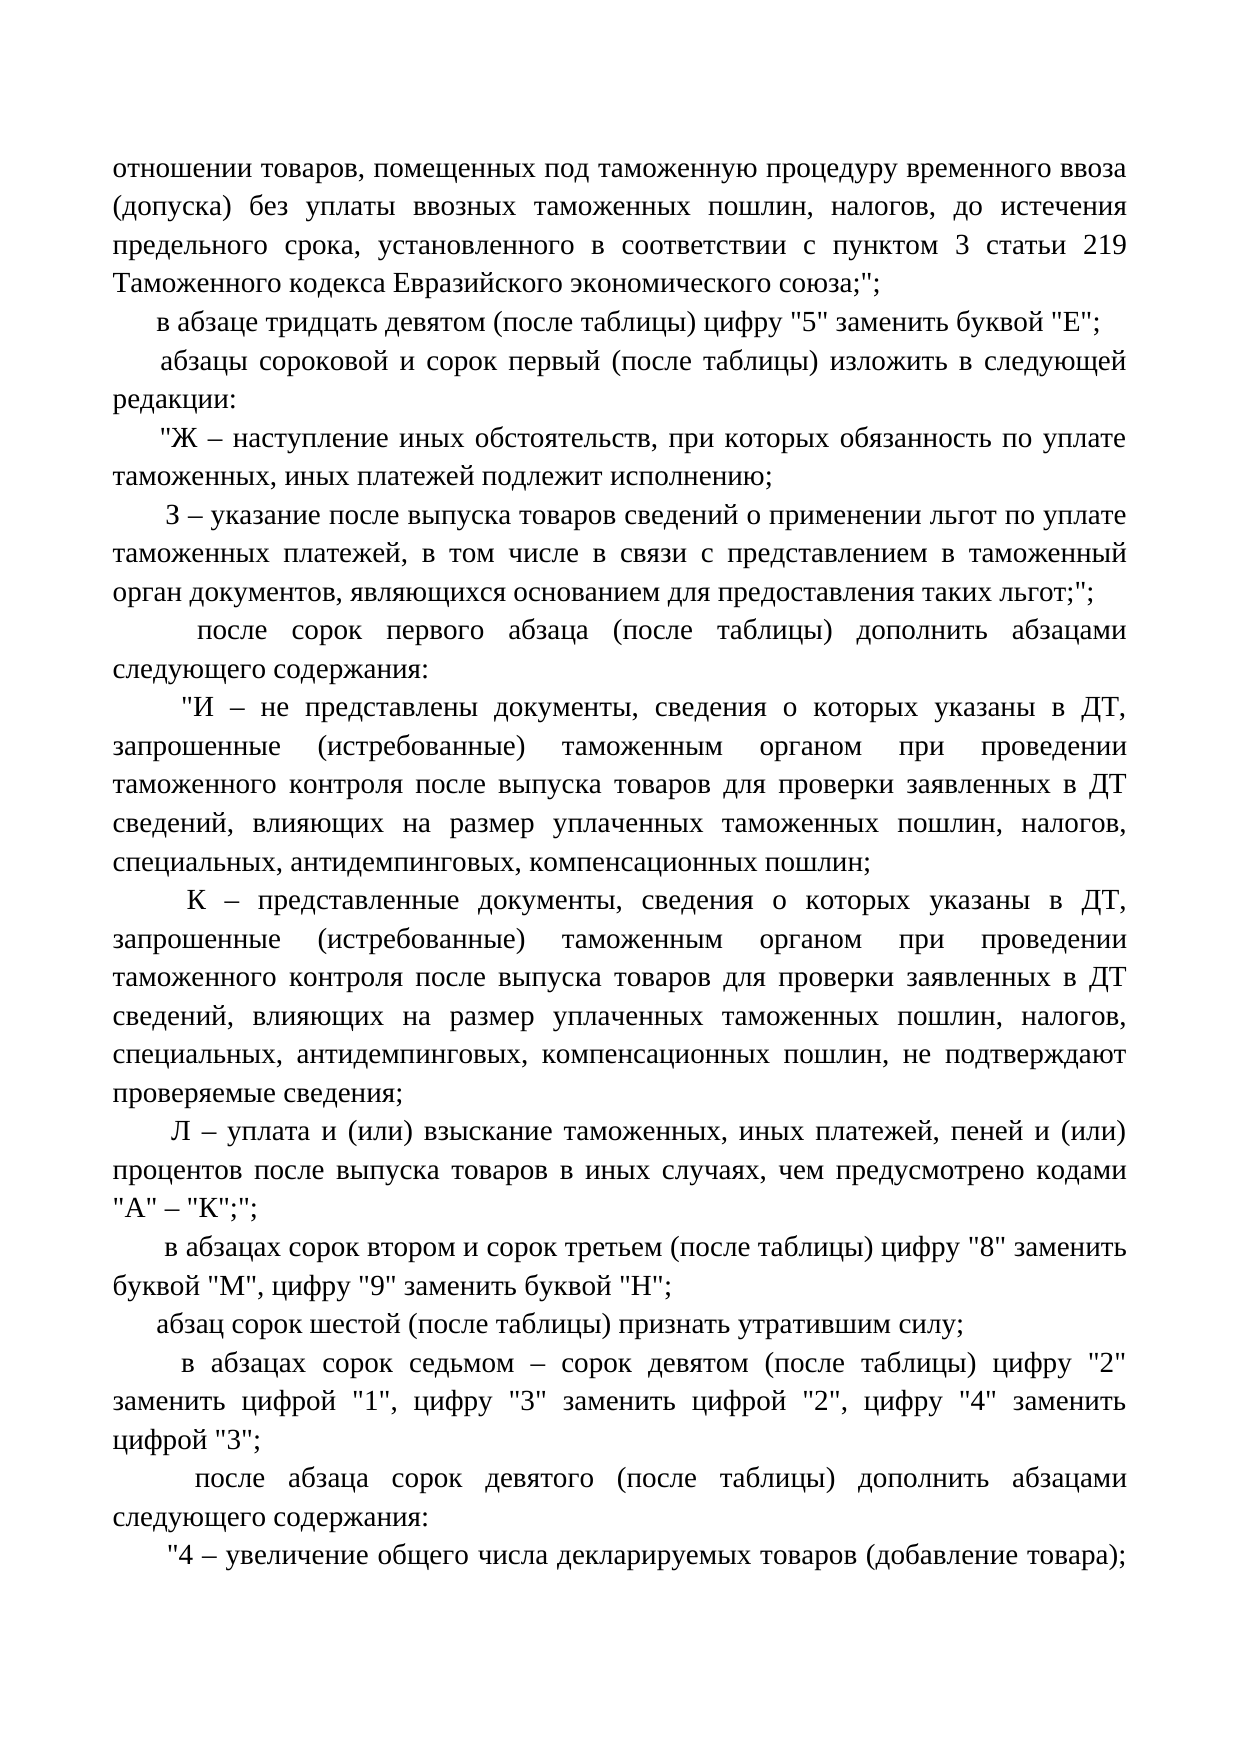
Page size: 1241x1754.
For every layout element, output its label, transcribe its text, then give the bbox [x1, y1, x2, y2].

text "Ж – наступление иных обстоятельств, при которых обязанность по уплате таможенных, иных платежей подлежит исполнению; [112, 420, 1128, 492]
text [112, 150, 1128, 299]
text в абзаце тридцать девятом (после таблицы) цифру "5" заменить буквой "Е"; [112, 304, 1128, 338]
text абзац сорок шестой (после таблицы) признать утратившим силу; [112, 1306, 1128, 1340]
text "И – не представлены документы, сведения о которых указаны в ДТ, запрошенные (истребованные) таможенным органом при проведении таможенного контроля после выпуска товаров для проверки заявленных в ДТ сведений, влияющих на размер уплаченных таможенных пошлин, налогов, специальных, антидемпинговых, компенсационных пошлин; [112, 689, 1128, 877]
text после абзаца сорок девятого (после таблицы) дополнить абзацами следующего содержания: [112, 1460, 1128, 1532]
text "4 – увеличение общего числа декларируемых товаров (добавление товара); [112, 1537, 1128, 1601]
text З – указание после выпуска товаров сведений о применении льгот по уплате таможенных платежей, в том числе в связи с представлением в таможенный орган документов, являющихся основанием для предоставления таких льгот;"; [112, 497, 1128, 607]
text в абзацах сорок втором и сорок третьем (после таблицы) цифру "8" заменить буквой "М", цифру "9" заменить буквой "Н"; [112, 1229, 1128, 1301]
text абзацы сороковой и сорок первый (после таблицы) изложить в следующей редакции: [112, 343, 1128, 415]
text Л – уплата и (или) взыскание таможенных, иных платежей, пеней и (или) процентов после выпуска товаров в иных случаях, чем предусмотрено кодами "А" – "К";"; [112, 1113, 1128, 1224]
text К – представленные документы, сведения о которых указаны в ДТ, запрошенные (истребованные) таможенным органом при проведении таможенного контроля после выпуска товаров для проверки заявленных в ДТ сведений, влияющих на размер уплаченных таможенных пошлин, налогов, специальных, антидемпинговых, компенсационных пошлин, не подтверждают проверяемые сведения; [112, 882, 1128, 1108]
text в абзацах сорок седьмом – сорок девятом (после таблицы) цифру "2" заменить цифрой "1", цифру "3" заменить цифрой "2", цифру "4" заменить цифрой "3"; [112, 1345, 1128, 1455]
text после сорок первого абзаца (после таблицы) дополнить абзацами следующего содержания: [112, 612, 1128, 684]
